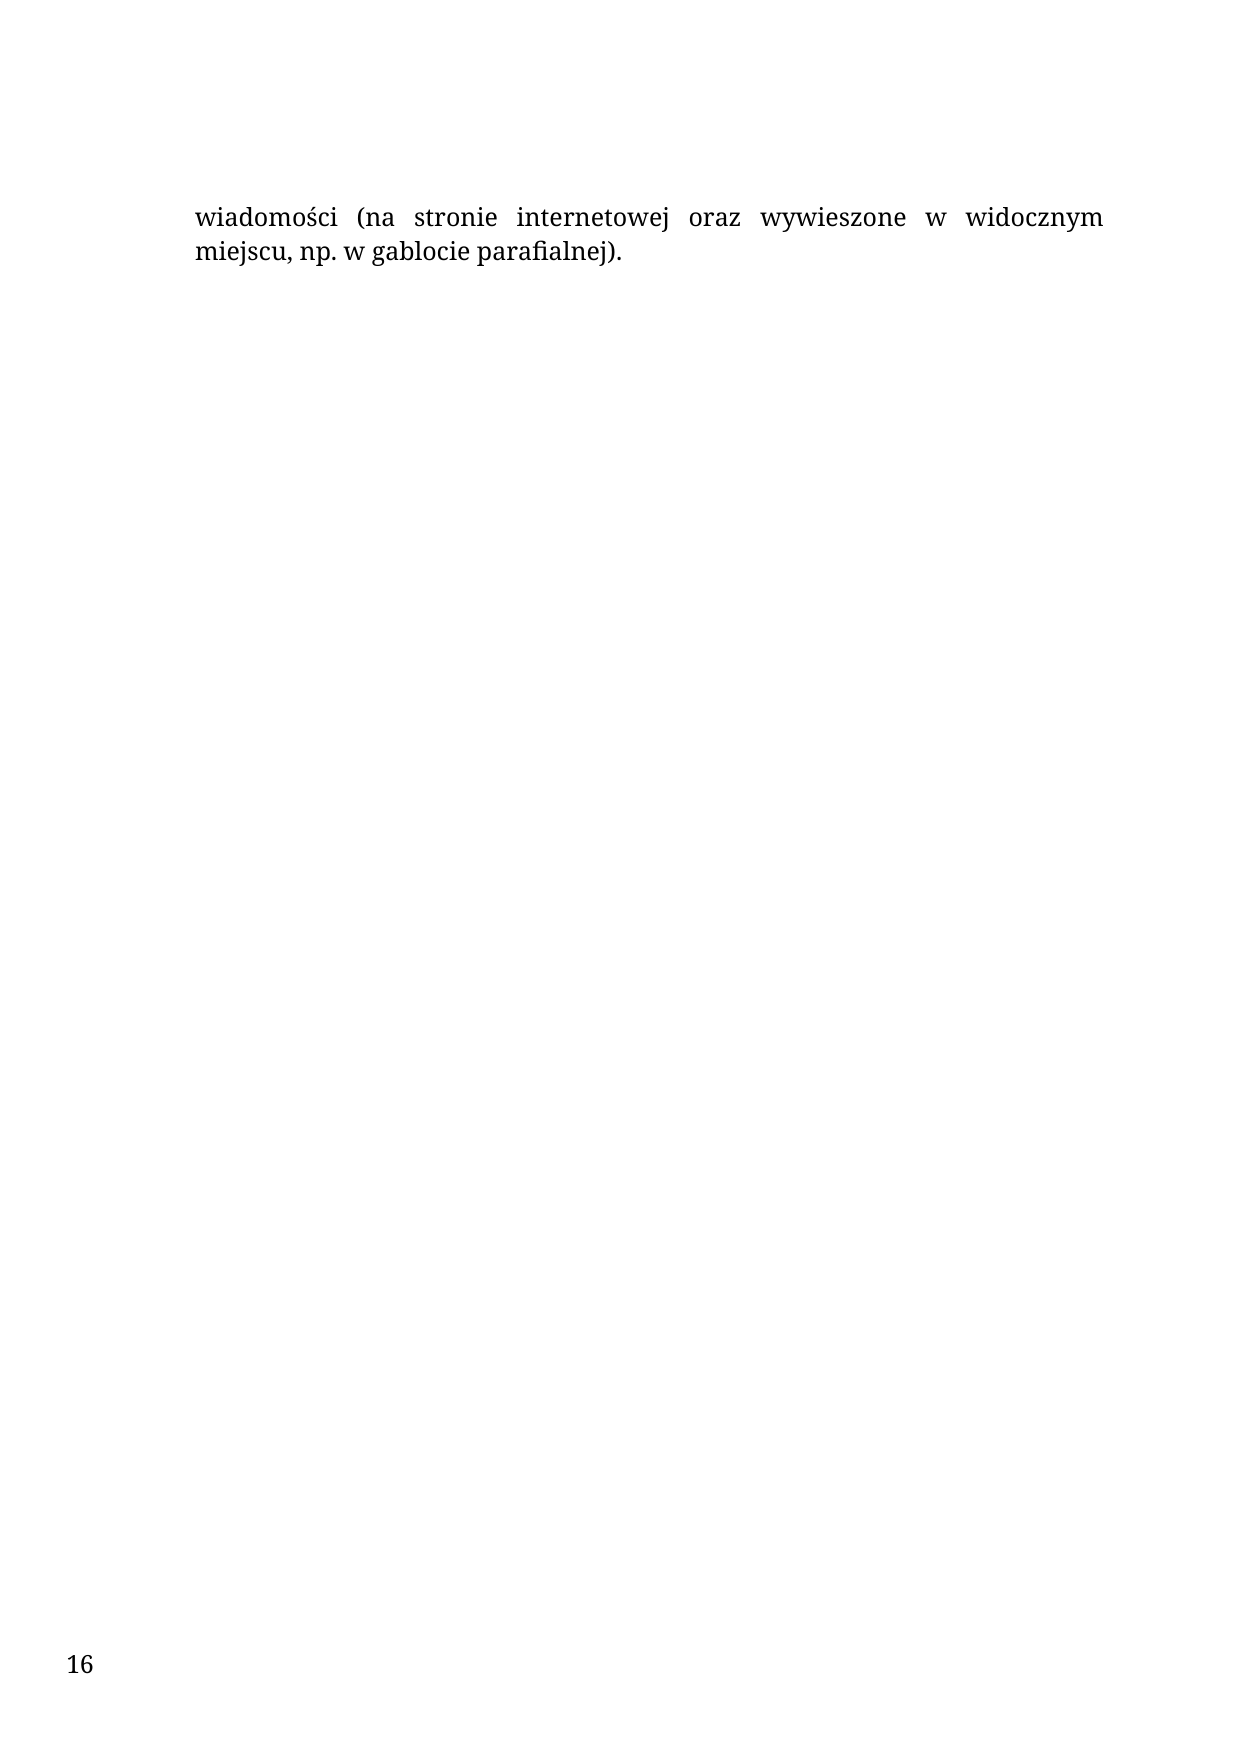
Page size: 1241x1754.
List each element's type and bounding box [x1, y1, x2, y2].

list [165, 200, 1105, 268]
